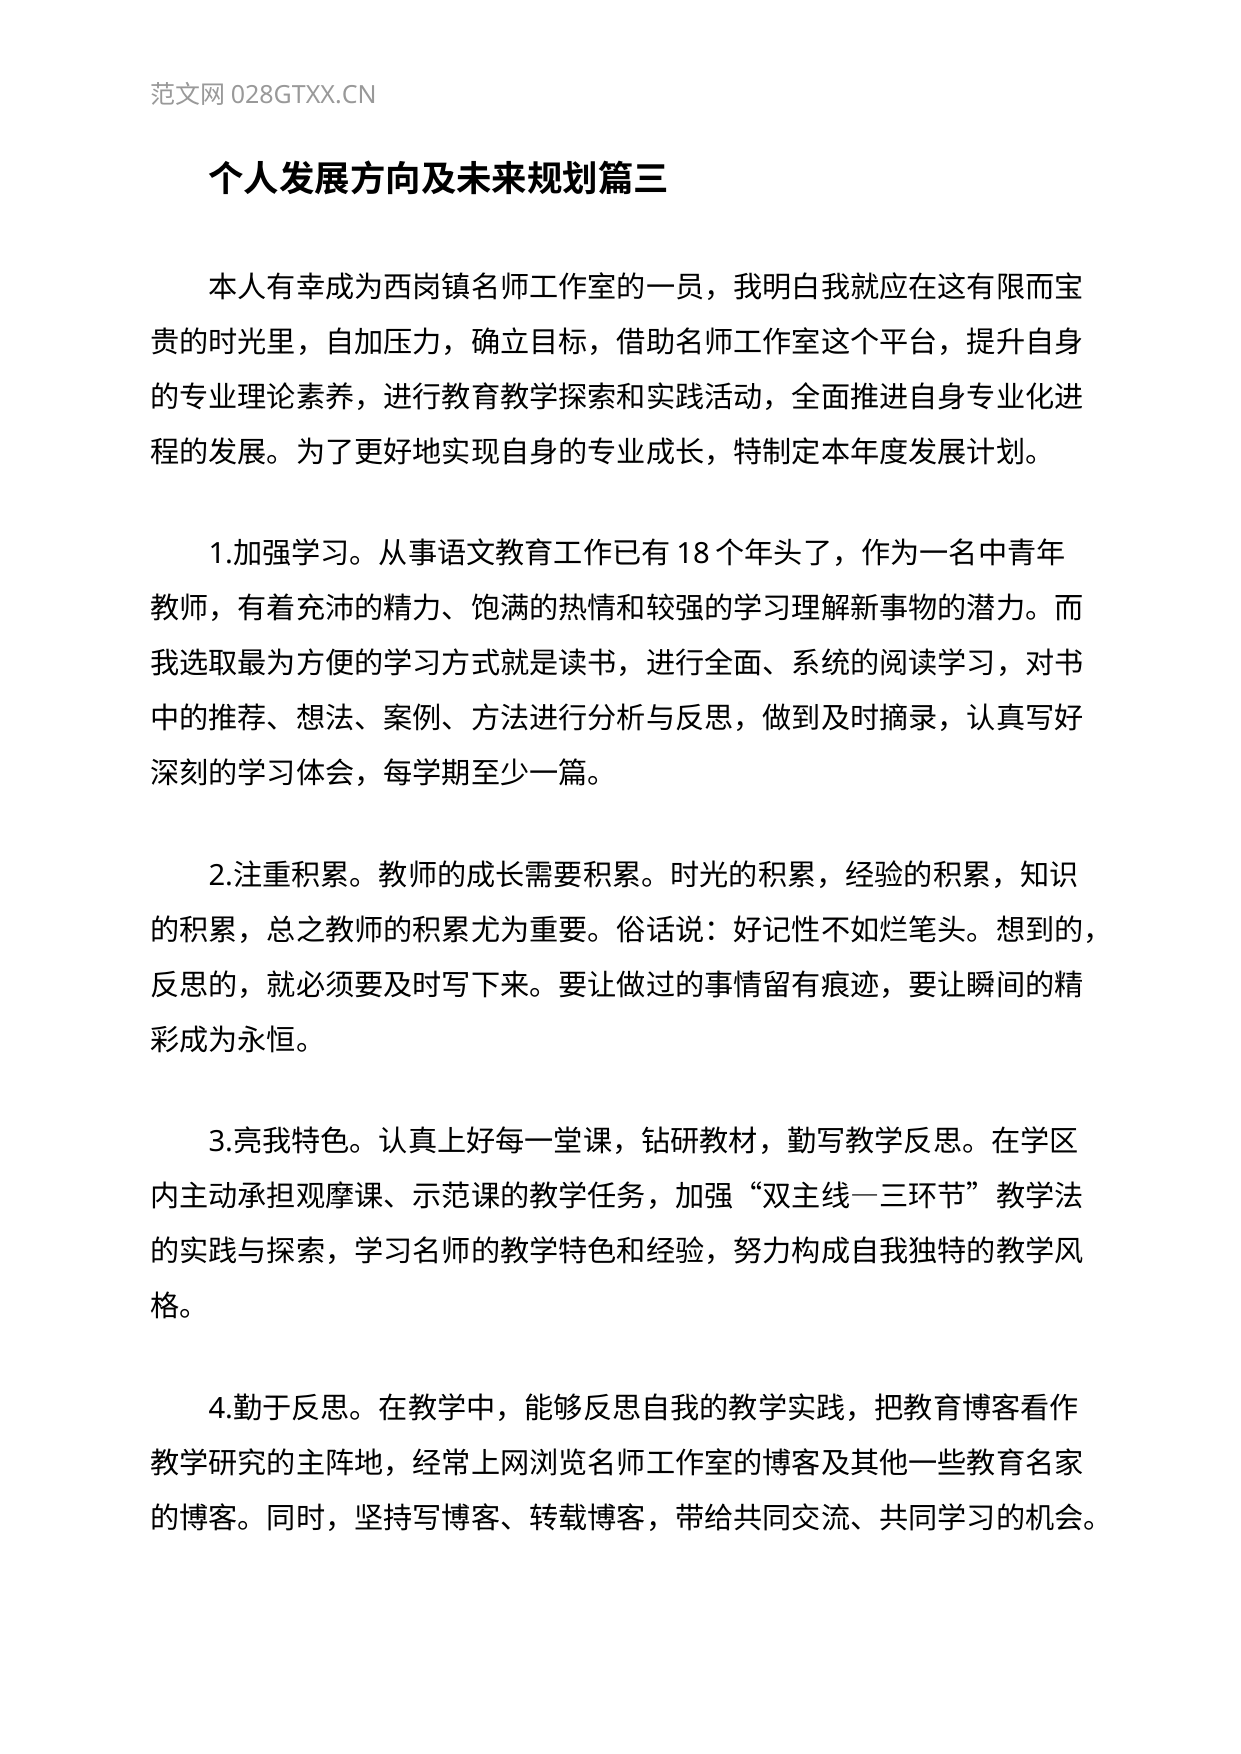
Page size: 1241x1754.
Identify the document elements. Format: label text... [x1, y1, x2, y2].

text 3.亮我特色。认真上好每一堂课，钻研教材，勤写教学反思。在学区内主动承担观摩课、示范课的教学任务，加强“双主线—三环节”教学法的实践与探索，学习名师的教学特色和经验，努力构成自我独特的教学风格。 [150, 1118, 1090, 1325]
text 4.勤于反思。在教学中，能够反思自我的教学实践，把教育博客看作教学研究的主阵地，经常上网浏览名师工作室的博客及其他一些教育名家的博客。同时，坚持写博客、转载博客，带给共同交流、共同学习的机会。 [150, 1384, 1090, 1537]
text 1.加强学习。从事语文教育工作已有18个年头了，作为一名中青年教师，有着充沛的精力、饱满的热情和较强的学习理解新事物的潜力。而我选取最为方便的学习方式就是读书，进行全面、系统的阅读学习，对书中的推荐、想法、案例、方法进行分析与反思，做到及时摘录，认真写好深刻的学习体会，每学期至少一篇。 [150, 530, 1090, 792]
text 个人发展方向及未来规划篇三 [150, 150, 1090, 201]
text 2.注重积累。教师的成长需要积累。时光的积累，经验的积累，知识的积累，总之教师的积累尤为重要。俗话说：好记性不如烂笔头。想到的，反思的，就必须要及时写下来。要让做过的事情留有痕迹，要让瞬间的精彩成为永恒。 [150, 851, 1090, 1058]
text 本人有幸成为西岗镇名师工作室的一员，我明白我就应在这有限而宝贵的时光里，自加压力，确立目标，借助名师工作室这个平台，提升自身的专业理论素养，进行教育教学探索和实践活动，全面推进自身专业化进程的发展。为了更好地实现自身的专业成长，特制定本年度发展计划。 [150, 263, 1090, 470]
